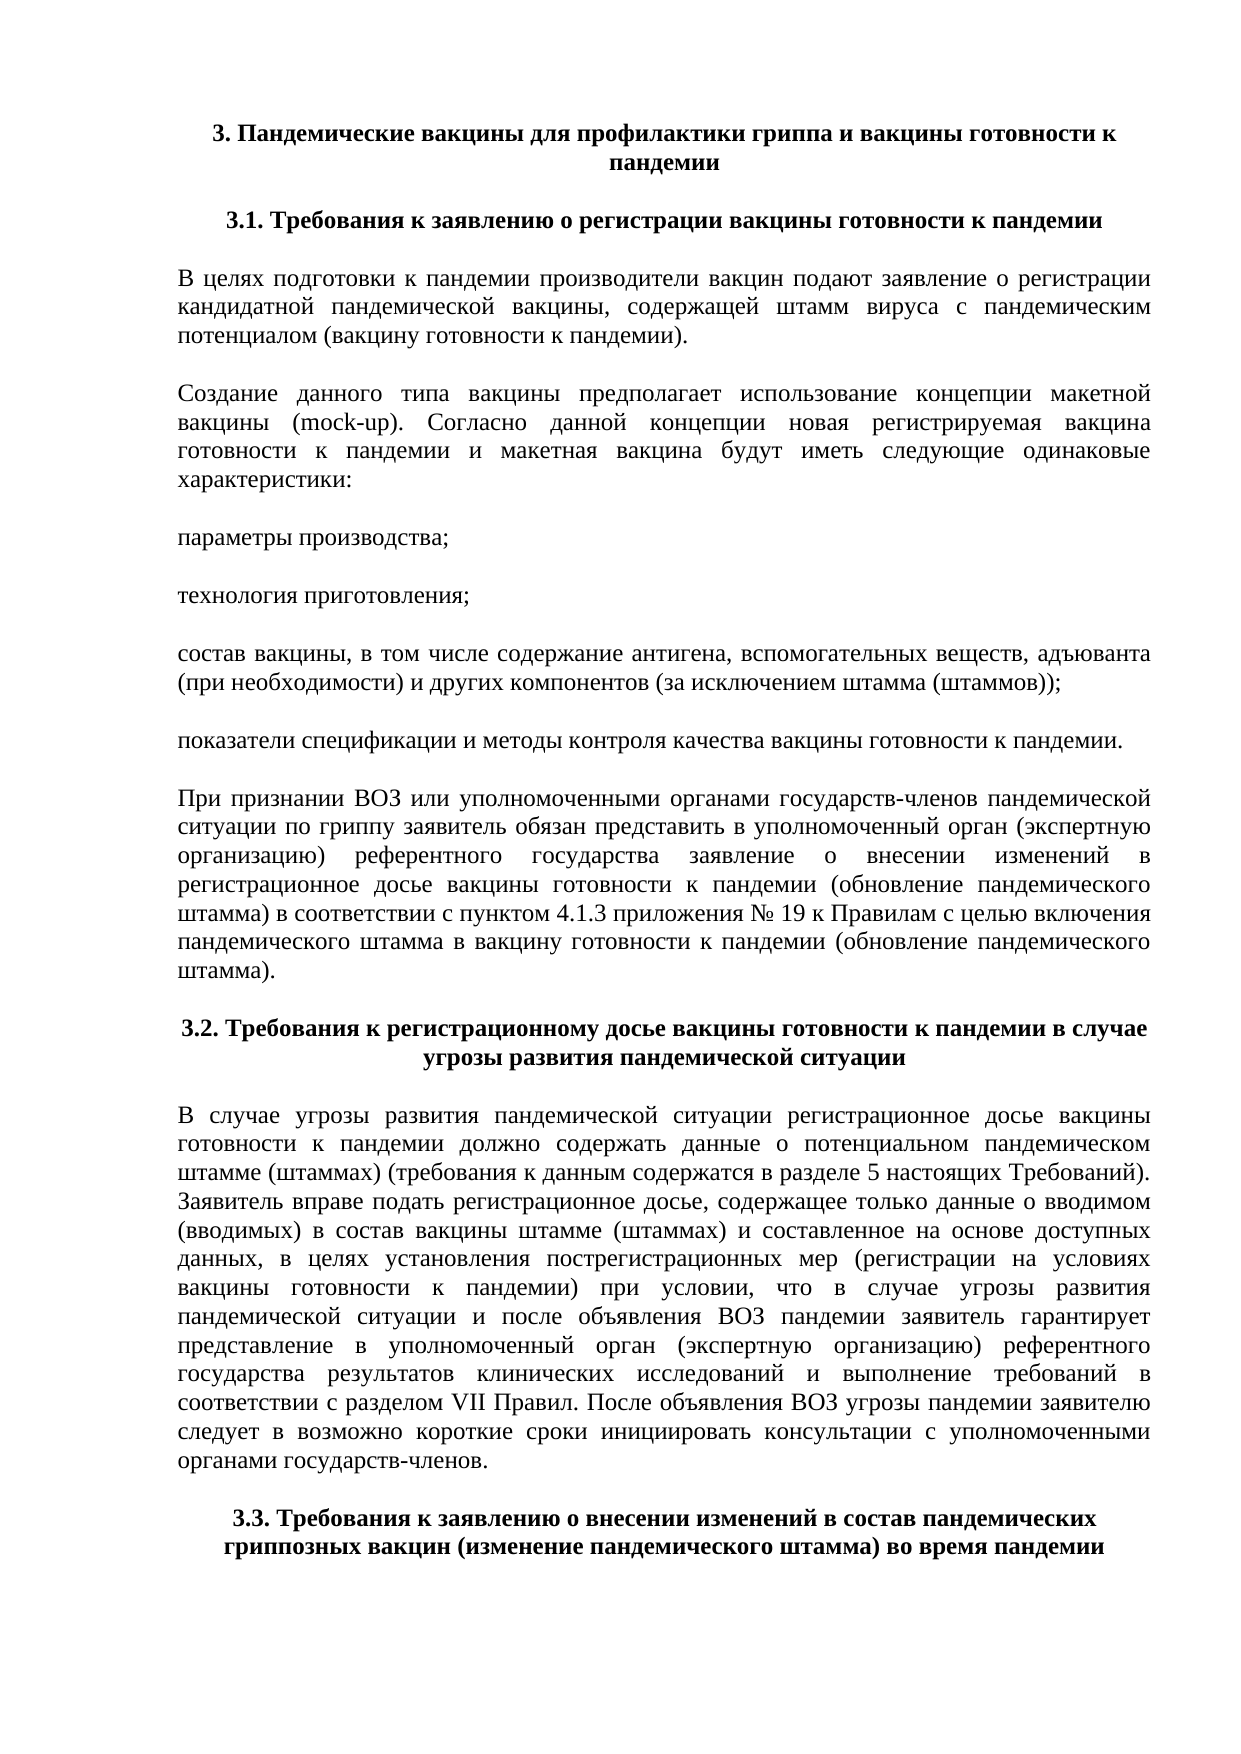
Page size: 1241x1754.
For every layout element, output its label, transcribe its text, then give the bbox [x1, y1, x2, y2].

text показатели спецификации и методы контроля качества вакцины готовности к пандемии. [177, 725, 1152, 753]
text технология приготовления; [177, 580, 1152, 609]
text 3.2. Требования к регистрационному досье вакцины готовности к пандемии в случае угрозы развития пандемической ситуации [177, 1013, 1152, 1071]
text 3.1. Требования к заявлению о регистрации вакцины готовности к пандемии [177, 205, 1152, 233]
text Создание данного типа вакцины предполагает использование концепции макетной вакцины (mock-up). Согласно данной концепции новая регистрируемая вакцина готовности к пандемии и макетная вакцина будут иметь следующие одинаковые характеристики: [177, 378, 1152, 493]
text В случае угрозы развития пандемической ситуации регистрационное досье вакцины готовности к пандемии должно содержать данные о потенциальном пандемическом штамме (штаммах) (требования к данным содержатся в разделе 5 настоящих Требований). Заявитель вправе подать регистрационное досье, содержащее только данные о вводимом (вводимых) в состав вакцины штамме (штаммах) и составленное на основе доступных данных, в целях установления пострегистрационных мер (регистрации на условиях вакцины готовности к пандемии) при условии, что в случае угрозы развития пандемической ситуации и после объявления ВОЗ пандемии заявитель гарантирует представление в уполномоченный орган (экспертную организацию) референтного государства результатов клинических исследований и выполнение требований в соответствии с разделом VII Правил. После объявления ВОЗ угрозы пандемии заявителю следует в возможно короткие сроки инициировать консультации с уполномоченными органами государств-членов. [177, 1100, 1152, 1473]
text состав вакцины, в том числе содержание антигена, вспомогательных веществ, адъюванта (при необходимости) и других компонентов (за исключением штамма (штаммов)); [177, 638, 1152, 696]
text При признании ВОЗ или уполномоченными органами государств-членов пандемической ситуации по гриппу заявитель обязан представить в уполномоченный орган (экспертную организацию) референтного государства заявление о внесении изменений в регистрационное досье вакцины готовности к пандемии (обновление пандемического штамма) в соответствии с пунктом 4.1.3 приложения № 19 к Правилам с целью включения пандемического штамма в вакцину готовности к пандемии (обновление пандемического штамма). [177, 783, 1152, 984]
text параметры производства; [177, 522, 1152, 551]
text 3.3. Требования к заявлению о внесении изменений в состав пандемических гриппозных вакцин (изменение пандемического штамма) во время пандемии [177, 1503, 1152, 1560]
text В целях подготовки к пандемии производители вакцин подают заявление о регистрации кандидатной пандемической вакцины, содержащей штамм вируса с пандемическим потенциалом (вакцину готовности к пандемии). [177, 263, 1152, 349]
text 3. Пандемические вакцины для профилактики гриппа и вакцины готовности к пандемии [177, 118, 1152, 176]
